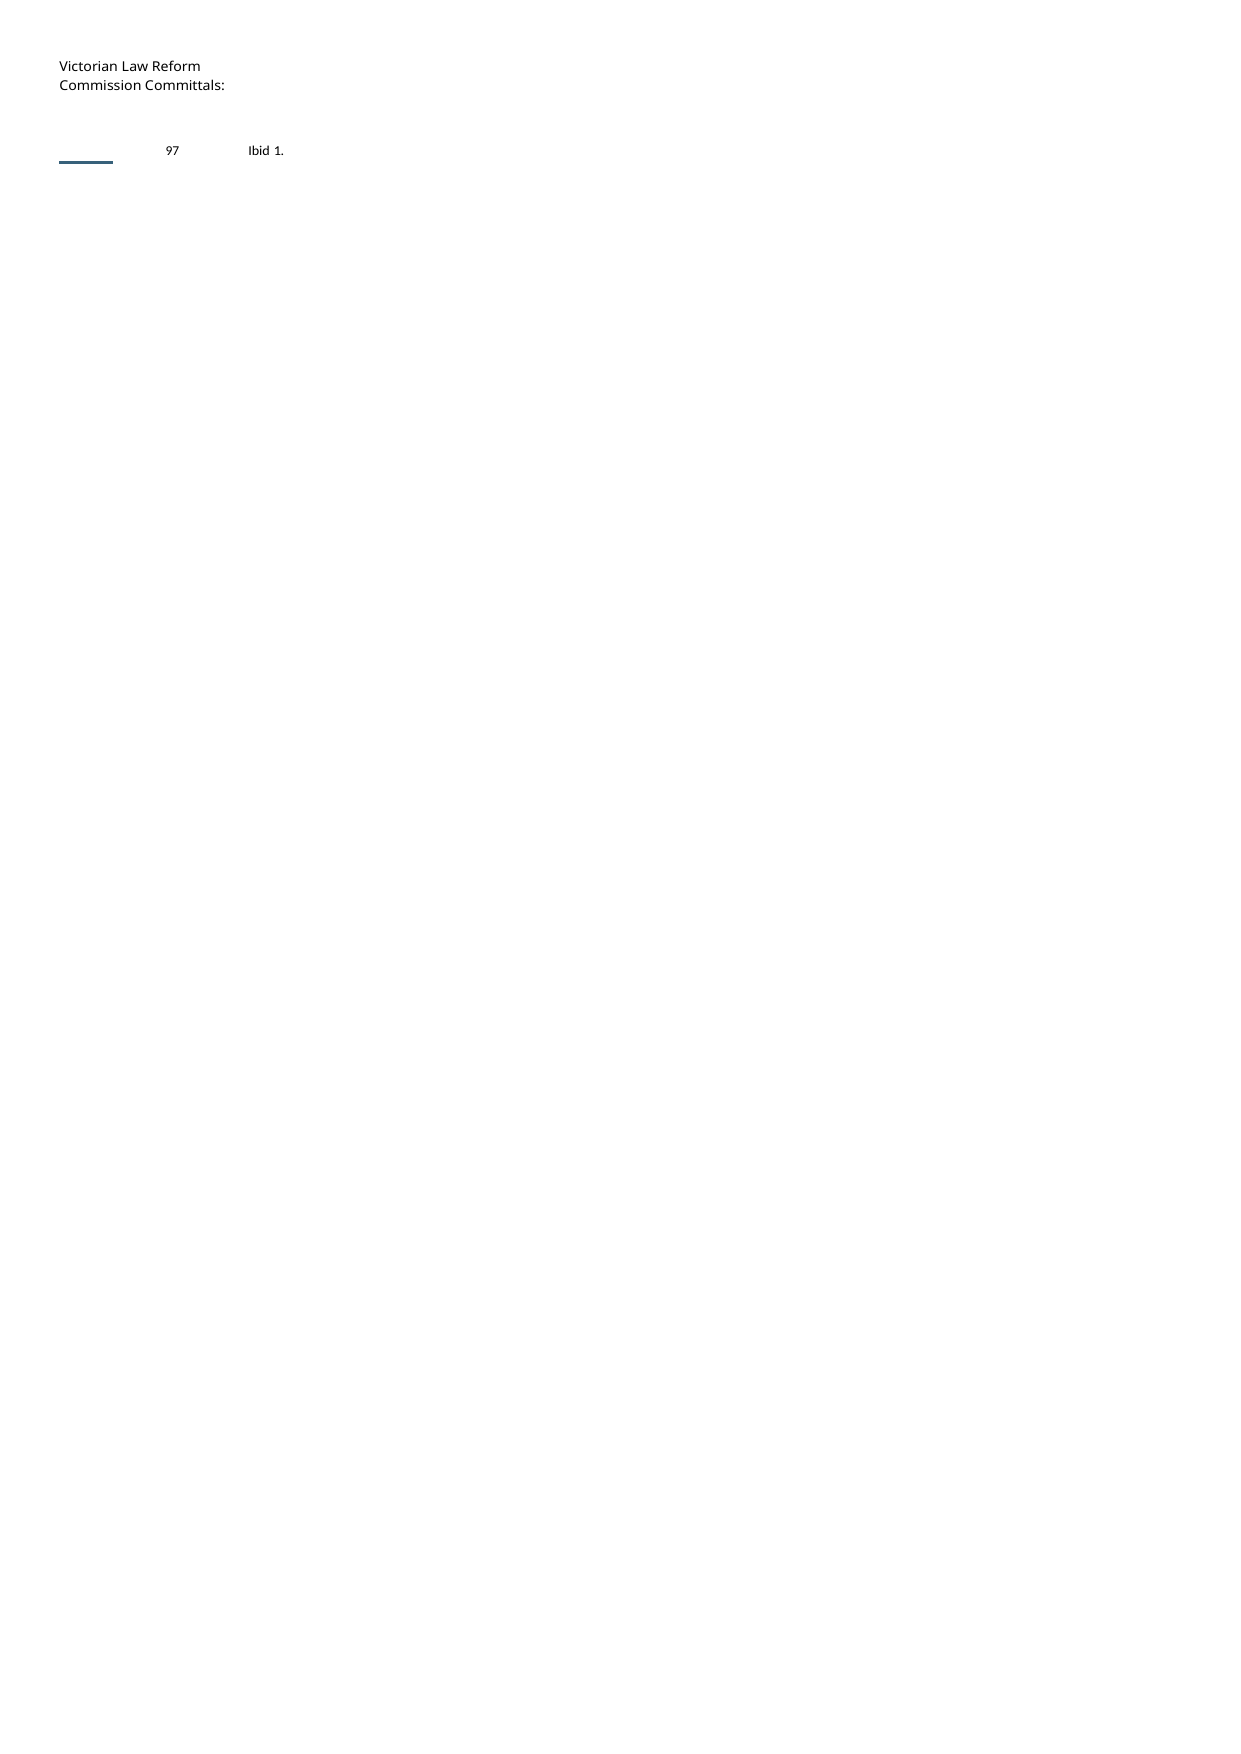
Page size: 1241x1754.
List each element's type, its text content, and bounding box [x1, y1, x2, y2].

list Ibid 1. [165, 142, 1240, 158]
